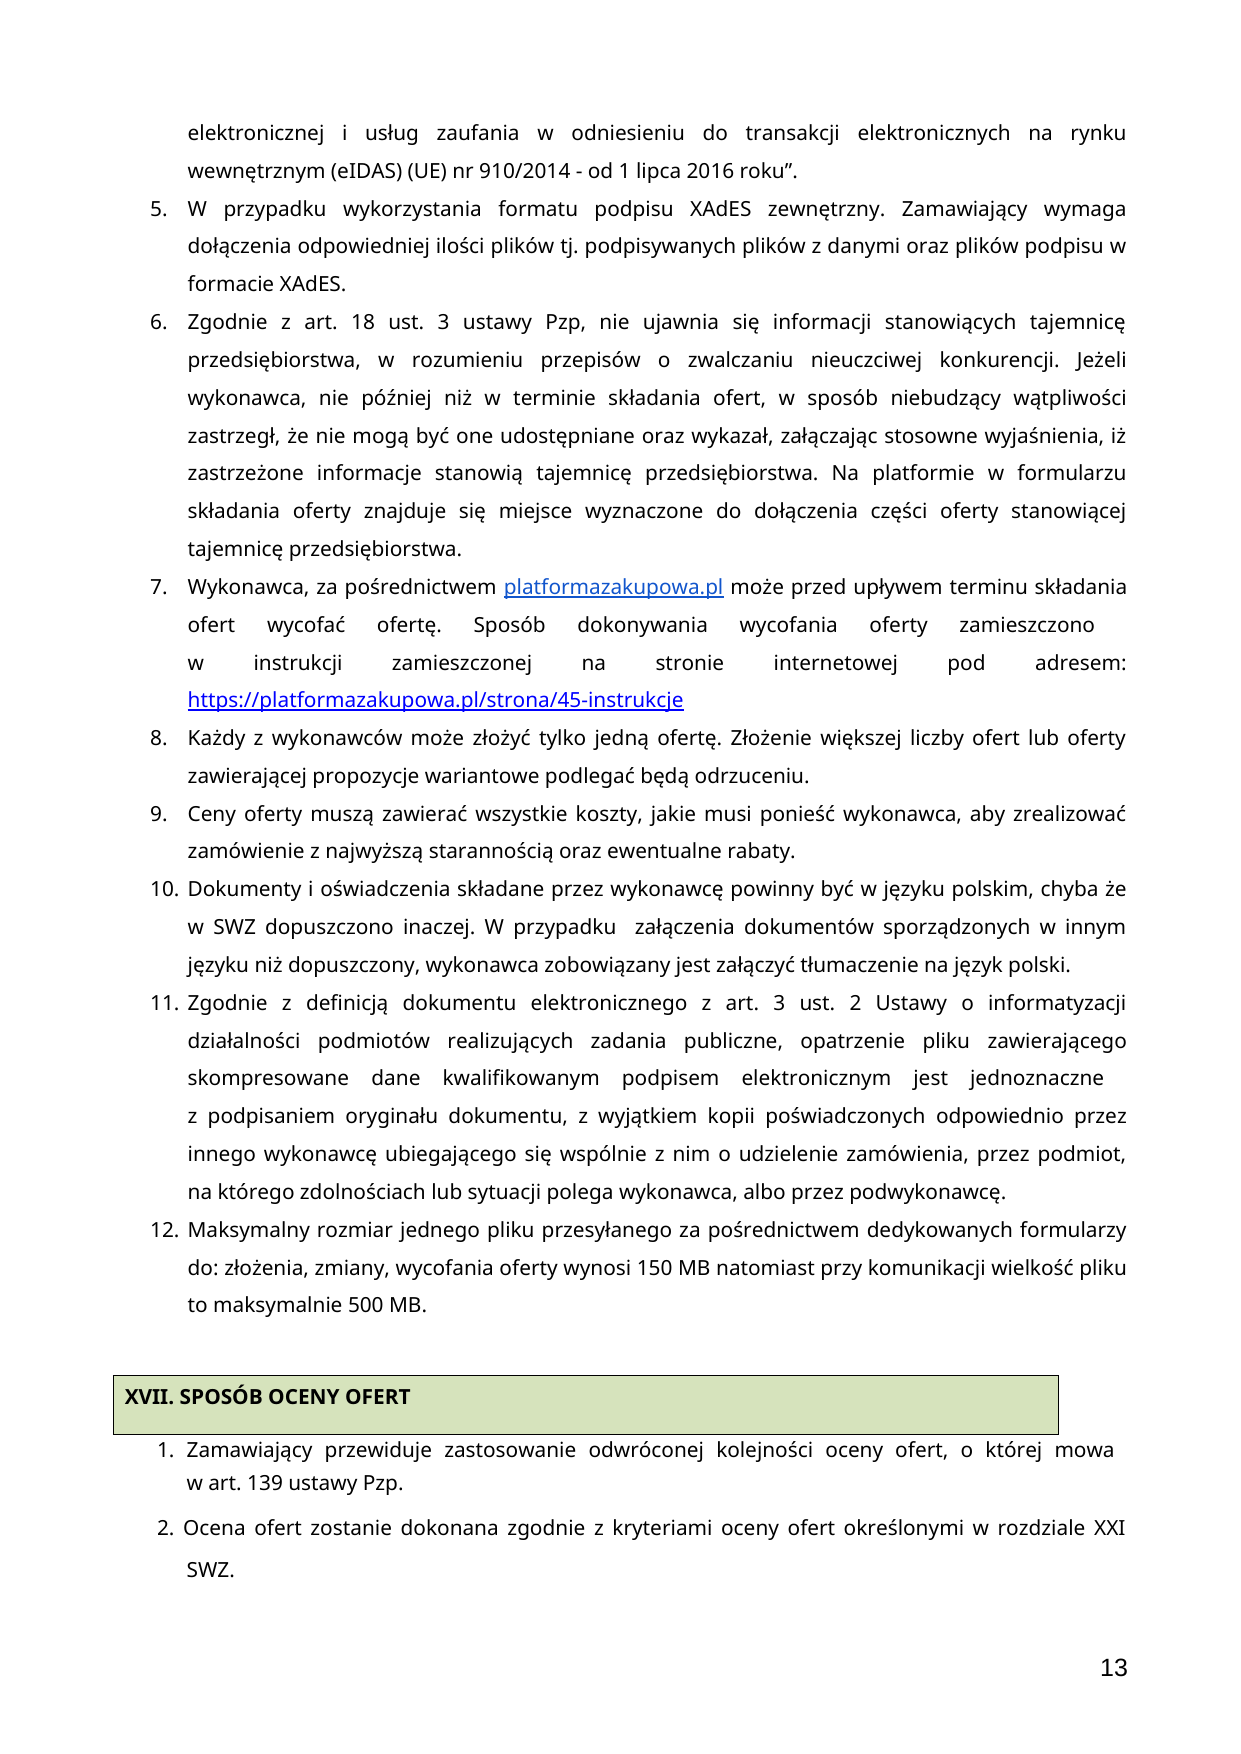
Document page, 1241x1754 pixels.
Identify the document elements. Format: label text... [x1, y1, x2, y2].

list Każdy z wykonawców może złożyć tylko jedną ofertę. Złożenie większej liczby ofert lub oferty zawierającej propozycje wariantowe podlegać będą odrzuceniu. [150, 723, 1128, 789]
table_header XVII. SPOSÓB OCENY OFERT [114, 1376, 1058, 1434]
list Maksymalny rozmiar jednego pliku przesyłanego za pośrednictwem dedykowanych formularzy do: złożenia, zmiany, wycofania oferty wynosi 150 MB natomiast przy komunikacji wielkość pliku to maksymalnie 500 MB. [150, 1215, 1128, 1319]
text 2. Ocena ofert zostanie dokonana zgodnie z kryteriami oceny ofert określonymi w rozdziale XXI SWZ. [157, 1513, 1128, 1584]
list Wykonawca, za pośrednictwem platformazakupowa.pl może przed upływem terminu składania ofert wycofać ofertę. Sposób dokonywania wycofania oferty zamieszczono w instrukcji zamieszczonej na stronie internetowej pod adresem: https://platformazakupowa.pl/strona/45-instrukcje [150, 572, 1128, 714]
list Dokumenty i oświadczenia składane przez wykonawcę powinny być w języku polskim, chyba że w SWZ dopuszczono inaczej. W przypadku załączenia dokumentów sporządzonych w innym języku niż dopuszczony, wykonawca zobowiązany jest załączyć tłumaczenie na język polski. [150, 874, 1128, 978]
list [150, 118, 1128, 184]
list Zgodnie z art. 18 ust. 3 ustawy Pzp, nie ujawnia się informacji stanowiących tajemnicę przedsiębiorstwa, w rozumieniu przepisów o zwalczaniu nieuczciwej konkurencji. Jeżeli wykonawca, nie później niż w terminie składania ofert, w sposób niebudzący wątpliwości zastrzegł, że nie mogą być one udostępniane oraz wykazał, załączając stosowne wyjaśnienia, iż zastrzeżone informacje stanowią tajemnicę przedsiębiorstwa. Na platformie w formularzu składania oferty znajduje się miejsce wyznaczone do dołączenia części oferty stanowiącej tajemnicę przedsiębiorstwa. [150, 307, 1128, 563]
list W przypadku wykorzystania formatu podpisu XAdES zewnętrzny. Zamawiający wymaga dołączenia odpowiedniej ilości plików tj. podpisywanych plików z danymi oraz plików podpisu w formacie XAdES. [150, 194, 1128, 298]
list Ceny oferty muszą zawierać wszystkie koszty, jakie musi ponieść wykonawca, aby zrealizować zamówienie z najwyższą starannością oraz ewentualne rabaty. [150, 799, 1128, 865]
list Zgodnie z definicją dokumentu elektronicznego z art. 3 ust. 2 Ustawy o informatyzacji działalności podmiotów realizujących zadania publiczne, opatrzenie pliku zawierającego skompresowane dane kwalifikowanym podpisem elektronicznym jest jednoznaczne z podpisaniem oryginału dokumentu, z wyjątkiem kopii poświadczonych odpowiednio przez innego wykonawcę ubiegającego się wspólnie z nim o udzielenie zamówienia, przez podmiot, na którego zdolnościach lub sytuacji polega wykonawca, albo przez podwykonawcę. [150, 988, 1128, 1205]
text 1. Zamawiający przewiduje zastosowanie odwróconej kolejności oceny ofert, o której mowa w art. 139 ustawy Pzp. [157, 1435, 1128, 1496]
